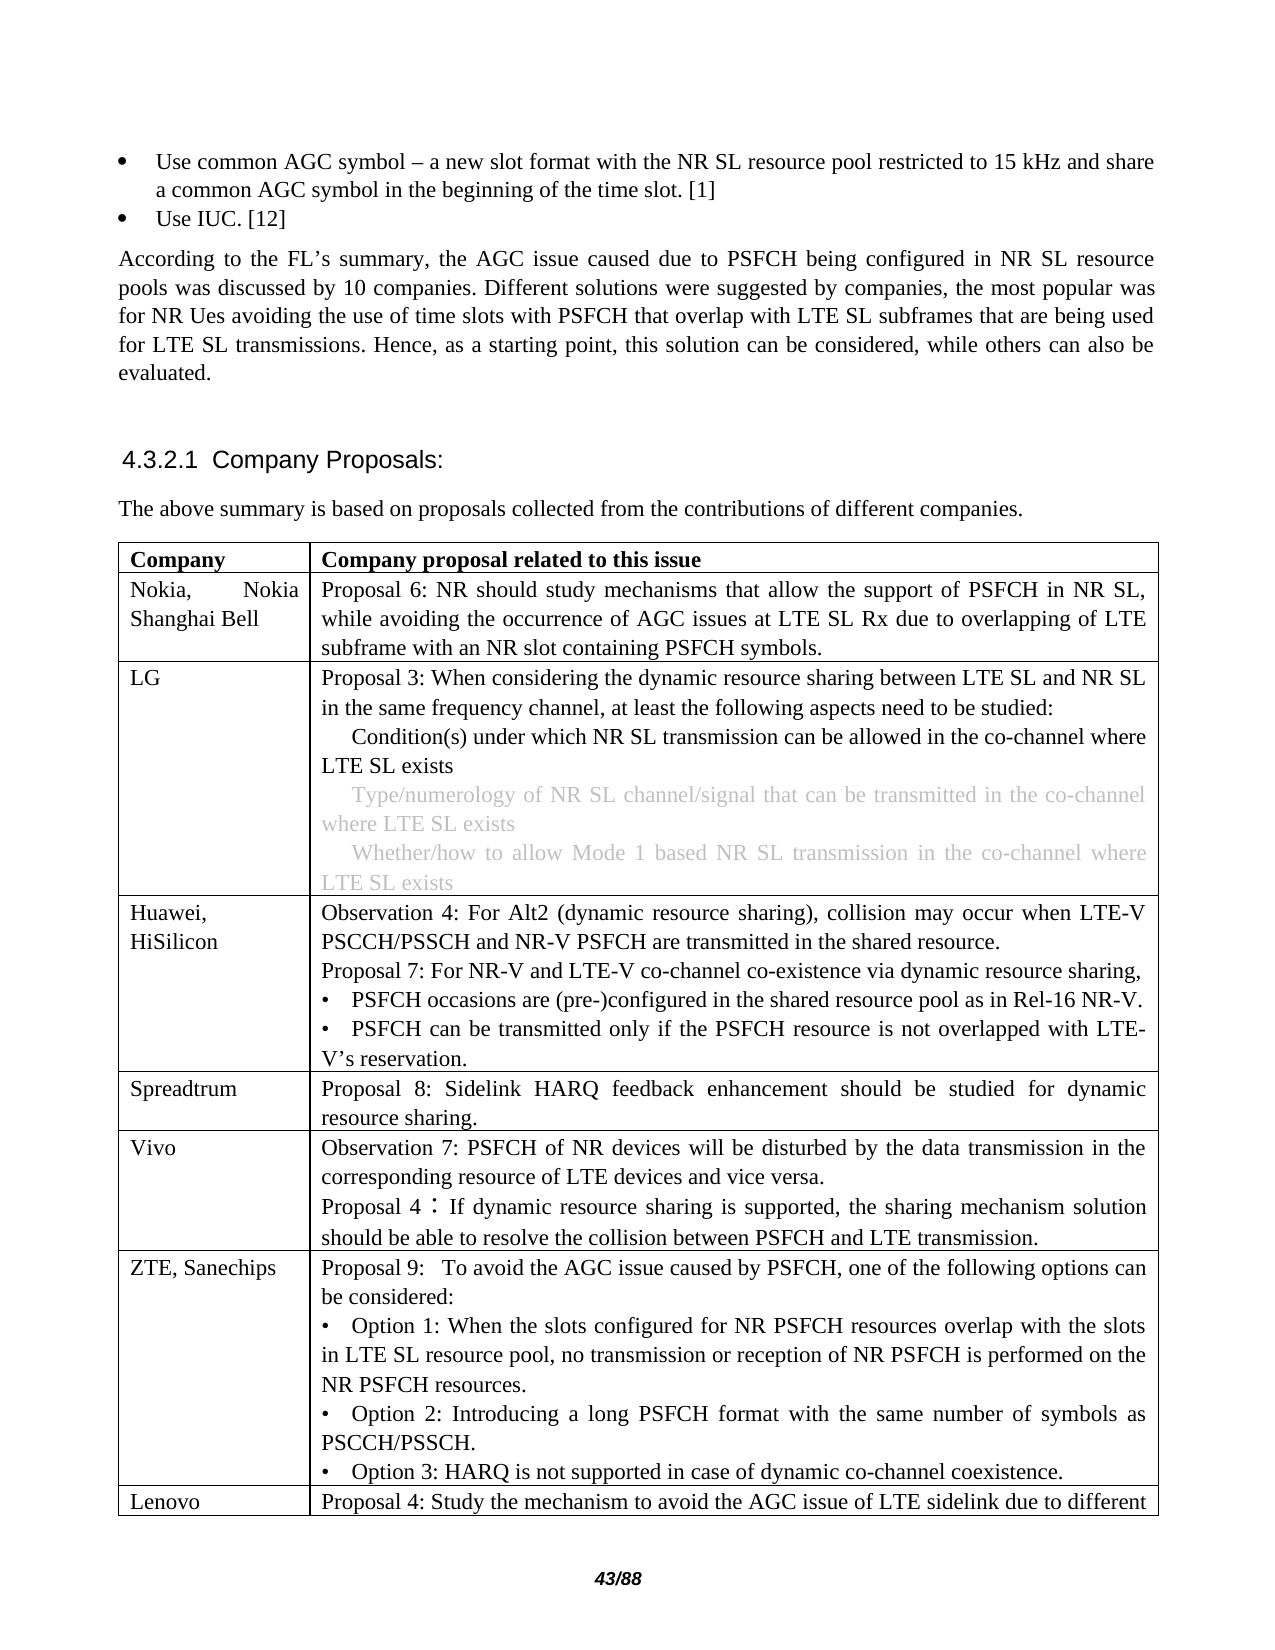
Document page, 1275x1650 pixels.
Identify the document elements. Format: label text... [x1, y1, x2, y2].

list Use common AGC symbol – a new slot format with the NR SL resource pool restricted to 15 kHz and share a common AGC symbol in the beginning of the time slot. [1] [118, 148, 1157, 202]
table_cell Huawei, HiSilicon [119, 896, 309, 1071]
table_cell LG [119, 662, 309, 895]
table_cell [311, 1486, 1158, 1515]
table_cell Proposal 9: To avoid the AGC issue caused by PSFCH, one of the following options can be considered: • Option 1: When the slots configured for NR PSFCH resources overlap with the slots in LTE SL resource pool, no transmission or reception of NR PSFCH is performed on the NR PSFCH resources. • Option 2: Introducing a long PSFCH format with the same number of symbols as PSCCH/PSSCH. • Option 3: HARQ is not supported in case of dynamic co-channel coexistence. [311, 1251, 1158, 1484]
table_cell Proposal 8: Sidelink HARQ feedback enhancement should be studied for dynamic resource sharing. [311, 1072, 1158, 1130]
table_cell Observation 4: For Alt2 (dynamic resource sharing), collision may occur when LTE-V PSCCH/PSSCH and NR-V PSFCH are transmitted in the shared resource. Proposal 7: For NR-V and LTE-V co-channel co-existence via dynamic resource sharing, • PSFCH occasions are (pre-)configured in the shared resource pool as in Rel-16 NR-V. • PSFCH can be transmitted only if the PSFCH resource is not overlapped with LTE-V’s reservation. [311, 896, 1158, 1071]
subtitle Company Proposals: [122, 445, 1157, 474]
table_header Company [119, 543, 309, 572]
text The above summary is based on proposals collected from the contributions of different companies. [118, 495, 1157, 521]
table_header Company proposal related to this issue [311, 543, 1158, 572]
table_cell Nokia, Nokia Shanghai Bell [119, 573, 309, 661]
table_cell Proposal 3: When considering the dynamic resource sharing between LTE SL and NR SL in the same frequency channel, at least the following aspects need to be studied:  Condition(s) under which NR SL transmission can be allowed in the co-channel where LTE SL exists  Type/numerology of NR SL channel/signal that can be transmitted in the co-channel where LTE SL exists  Whether/how to allow Mode 1 based NR SL transmission in the co-channel where LTE SL exists [311, 662, 1158, 895]
table_cell ZTE, Sanechips [119, 1251, 309, 1484]
list Use IUC. [12] [118, 204, 1157, 231]
table_cell Spreadtrum [119, 1072, 309, 1130]
table_cell Lenovo [119, 1486, 309, 1515]
table_cell Proposal 6: NR should study mechanisms that allow the support of PSFCH in NR SL, while avoiding the occurrence of AGC issues at LTE SL Rx due to overlapping of LTE subframe with an NR slot containing PSFCH symbols. [311, 573, 1158, 661]
table_cell Observation 7: PSFCH of NR devices will be disturbed by the data transmission in the corresponding resource of LTE devices and vice versa. Proposal 4：If dynamic resource sharing is supported, the sharing mechanism solution should be able to resolve the collision between PSFCH and LTE transmission. [311, 1131, 1158, 1250]
text According to the FL’s summary, the AGC issue caused due to PSFCH being configured in NR SL resource pools was discussed by 10 companies. Different solutions were suggested by companies, the most popular was for NR Ues avoiding the use of time slots with PSFCH that overlap with LTE SL subframes that are being used for LTE SL transmissions. Hence, as a starting point, this solution can be considered, while others can also be evaluated. [118, 246, 1157, 386]
table_cell Vivo [119, 1131, 309, 1250]
